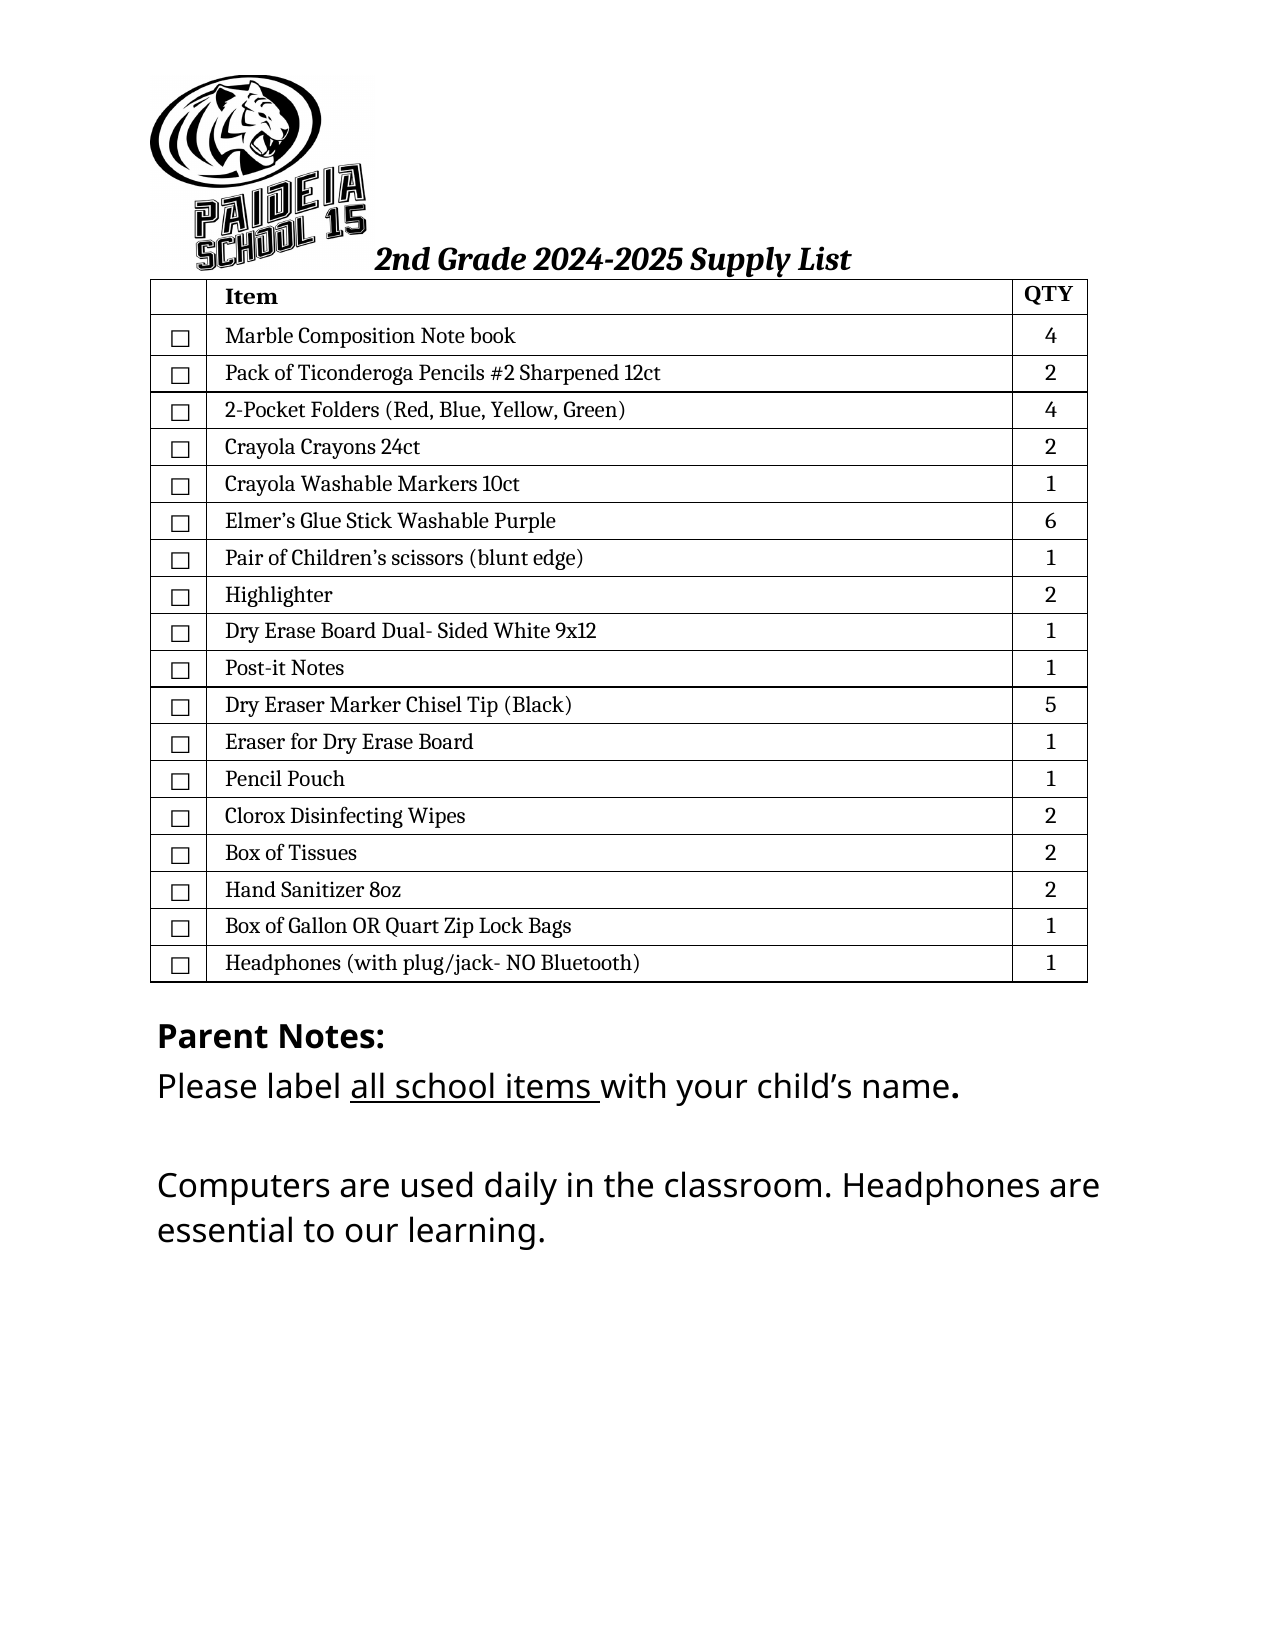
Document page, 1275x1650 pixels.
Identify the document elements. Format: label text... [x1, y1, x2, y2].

table_cell Dry Erase Board Dual- Sided White 9x12 [207, 614, 1012, 649]
table_cell 1 [1013, 909, 1087, 944]
table_cell Headphones (with plug/jack- NO Bluetooth) [207, 946, 1012, 981]
text Parent Notes: [157, 1013, 1125, 1058]
table_cell Pencil Pouch [207, 761, 1012, 797]
table_cell Pair of Children’s scissors (blunt edge) [207, 540, 1012, 576]
table_cell Elmer’s Glue Stick Washable Purple [207, 503, 1012, 539]
table_cell 2 [1013, 835, 1087, 871]
table_cell Box of Gallon OR Quart Zip Lock Bags [207, 909, 1012, 944]
table_cell Pack of Ticonderoga Pencils #2 Sharpened 12ct [207, 356, 1012, 391]
table_cell 1 [1013, 651, 1087, 686]
table_cell 1 [1013, 540, 1087, 576]
table_cell 1 [1013, 466, 1087, 502]
table_header Item [207, 280, 1012, 314]
table_cell 1 [1013, 614, 1087, 649]
text Computers are used daily in the classroom. Headphones are essential to our learning. [157, 1161, 1125, 1252]
table_cell 2 [1013, 356, 1087, 391]
table_cell Crayola Crayons 24ct [207, 429, 1012, 465]
table_header QTY [1013, 280, 1087, 314]
table_cell 1 [1013, 724, 1087, 760]
table_cell 1 [1013, 761, 1087, 797]
table_cell Marble Composition Note book [207, 315, 1012, 354]
text Please label all school items with your child’s name. [157, 1062, 1125, 1108]
table_cell Box of Tissues [207, 835, 1012, 871]
table_cell Post-it Notes [207, 651, 1012, 686]
table_cell Crayola Washable Markers 10ct [207, 466, 1012, 502]
table_cell 4 [1013, 393, 1087, 428]
table_cell 1 [1013, 946, 1087, 981]
table_cell 4 [1013, 315, 1087, 354]
table_header [151, 280, 206, 314]
table_cell 2-Pocket Folders (Red, Blue, Yellow, Green) [207, 393, 1012, 428]
table_cell 5 [1013, 688, 1087, 723]
table_cell Highlighter [207, 577, 1012, 613]
table_cell Dry Eraser Marker Chisel Tip (Black) [207, 688, 1012, 723]
table_cell 2 [1013, 872, 1087, 908]
table_cell 2 [1013, 429, 1087, 465]
table_cell 6 [1013, 503, 1087, 539]
table_cell Eraser for Dry Erase Board [207, 724, 1012, 760]
table_cell Hand Sanitizer 8oz [207, 872, 1012, 908]
table_cell 2 [1013, 798, 1087, 834]
picture [150, 75, 375, 271]
table_cell Clorox Disinfecting Wipes [207, 798, 1012, 834]
table_cell 2 [1013, 577, 1087, 613]
